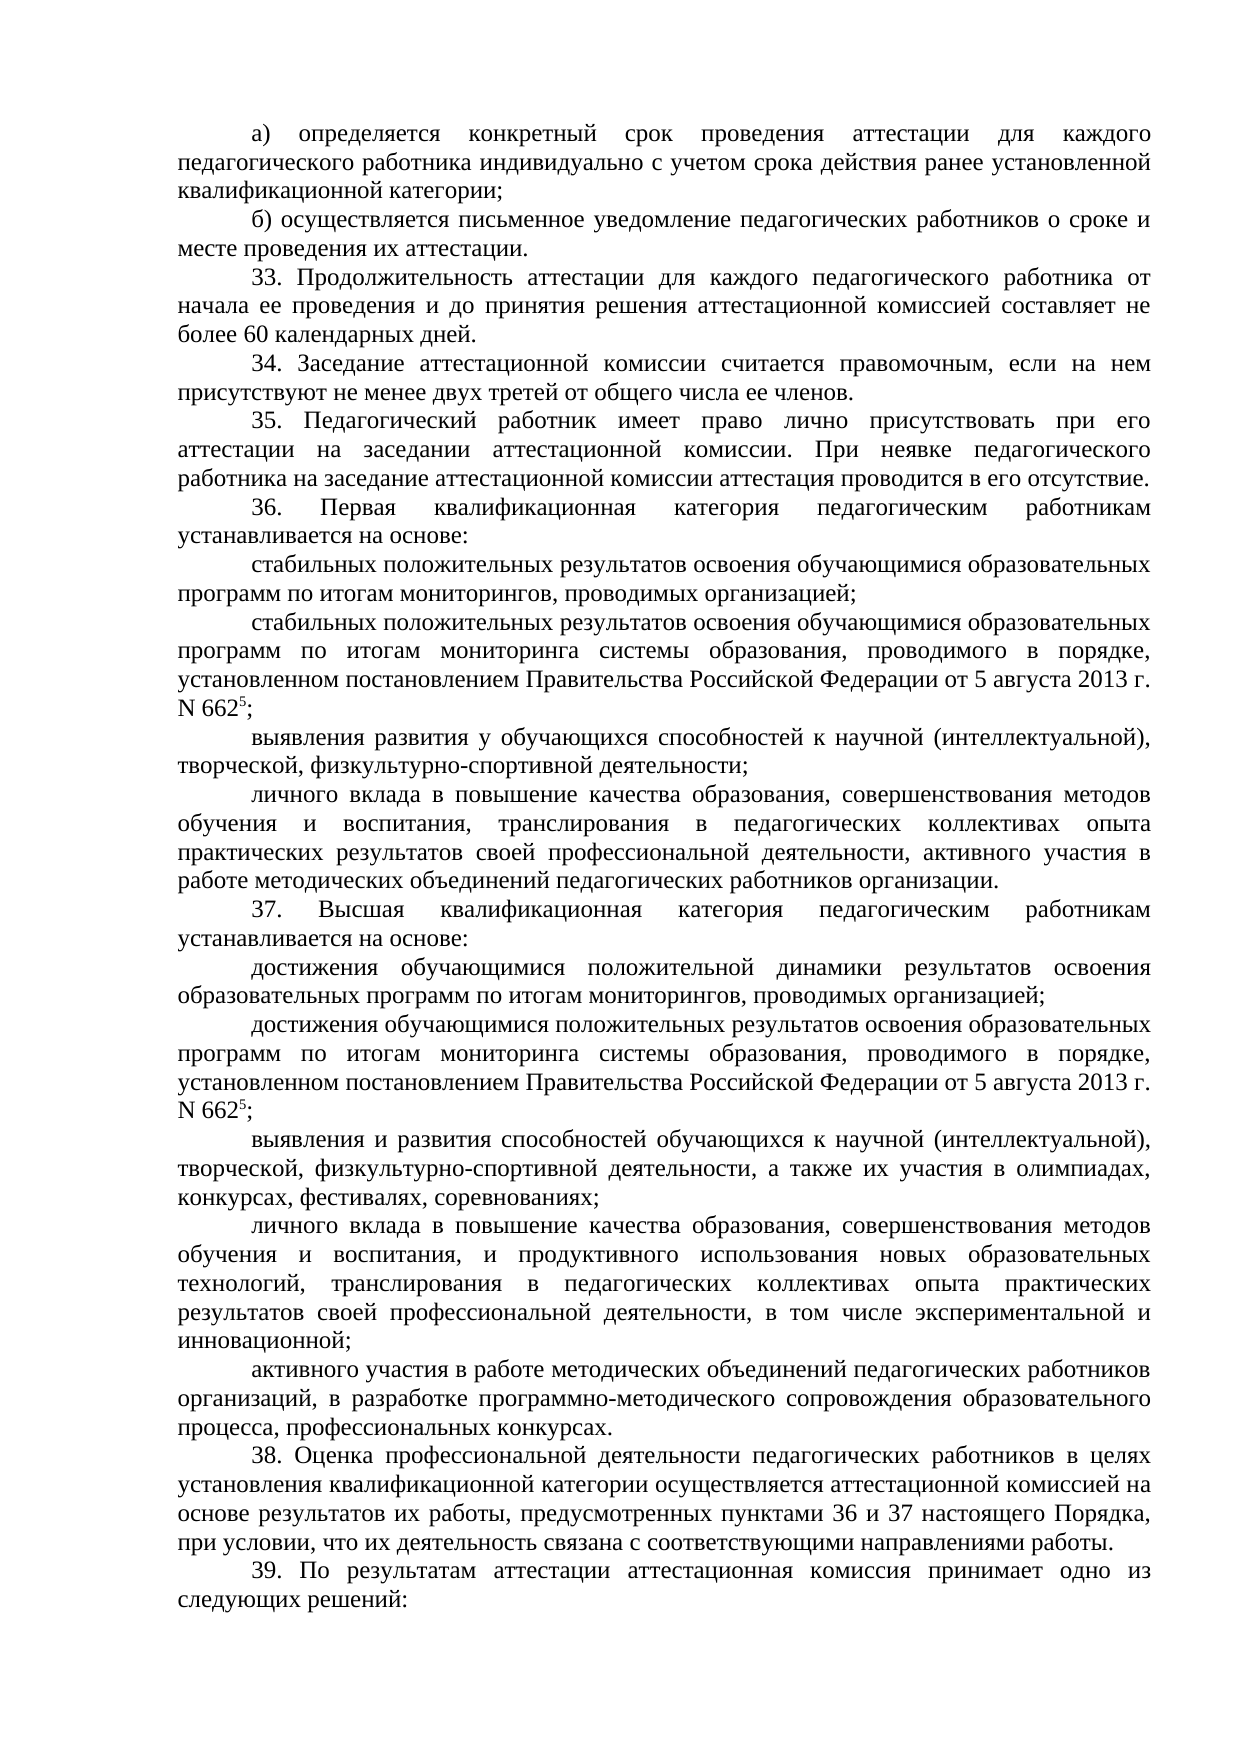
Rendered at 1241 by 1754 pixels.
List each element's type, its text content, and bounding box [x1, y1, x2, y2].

text 35. Педагогический работник имеет право лично присутствовать при его аттестации на заседании аттестационной комиссии. При неявке педагогического работника на заседание аттестационной комиссии аттестация проводится в его отсутствие. [177, 406, 1152, 492]
text личного вклада в повышение качества образования, совершенствования методов обучения и воспитания, транслирования в педагогических коллективах опыта практических результатов своей профессиональной деятельности, активного участия в работе методических объединений педагогических работников организации. [177, 779, 1152, 894]
text 36. Первая квалификационная категория педагогическим работникам устанавливается на основе: [177, 492, 1152, 549]
text 39. По результатам аттестации аттестационная комиссия принимает одно из следующих решений: [177, 1556, 1152, 1613]
text 34. Заседание аттестационной комиссии считается правомочным, если на нем присутствуют не менее двух третей от общего числа ее членов. [177, 348, 1152, 406]
text личного вклада в повышение качества образования, совершенствования методов обучения и воспитания, и продуктивного использования новых образовательных технологий, транслирования в педагогических коллективах опыта практических результатов своей профессиональной деятельности, в том числе экспериментальной и инновационной; [177, 1211, 1152, 1354]
text активного участия в работе методических объединений педагогических работников организаций, в разработке программно-методического сопровождения образовательного процесса, профессиональных конкурсах. [177, 1354, 1152, 1441]
text б) осуществляется письменное уведомление педагогических работников о сроке и месте проведения их аттестации. [177, 204, 1152, 262]
text стабильных положительных результатов освоения обучающимися образовательных программ по итогам мониторингов, проводимых организацией; [177, 549, 1152, 607]
text выявления развития у обучающихся способностей к научной (интеллектуальной), творческой, физкультурно-спортивной деятельности; [177, 722, 1152, 779]
text 37. Высшая квалификационная категория педагогическим работникам устанавливается на основе: [177, 894, 1152, 952]
text выявления и развития способностей обучающихся к научной (интеллектуальной), творческой, физкультурно-спортивной деятельности, а также их участия в олимпиадах, конкурсах, фестивалях, соревнованиях; [177, 1124, 1152, 1211]
text 33. Продолжительность аттестации для каждого педагогического работника от начала ее проведения и до принятия решения аттестационной комиссией составляет не более 60 календарных дней. [177, 262, 1152, 348]
text достижения обучающимися положительной динамики результатов освоения образовательных программ по итогам мониторингов, проводимых организацией; [177, 952, 1152, 1009]
text а) определяется конкретный срок проведения аттестации для каждого педагогического работника индивидуально с учетом срока действия ранее установленной квалификационной категории; [177, 118, 1152, 204]
text достижения обучающимися положительных результатов освоения образовательных программ по итогам мониторинга системы образования, проводимого в порядке, установленном постановлением Правительства Российской Федерации от 5 августа 2013 г. N 6625; [177, 1009, 1152, 1124]
text 38. Оценка профессиональной деятельности педагогических работников в целях установления квалификационной категории осуществляется аттестационной комиссией на основе результатов их работы, предусмотренных пунктами 36 и 37 настоящего Порядка, при условии, что их деятельность связана с соответствующими направлениями работы. [177, 1441, 1152, 1556]
text стабильных положительных результатов освоения обучающимися образовательных программ по итогам мониторинга системы образования, проводимого в порядке, установленном постановлением Правительства Российской Федерации от 5 августа 2013 г. N 6625; [177, 607, 1152, 722]
